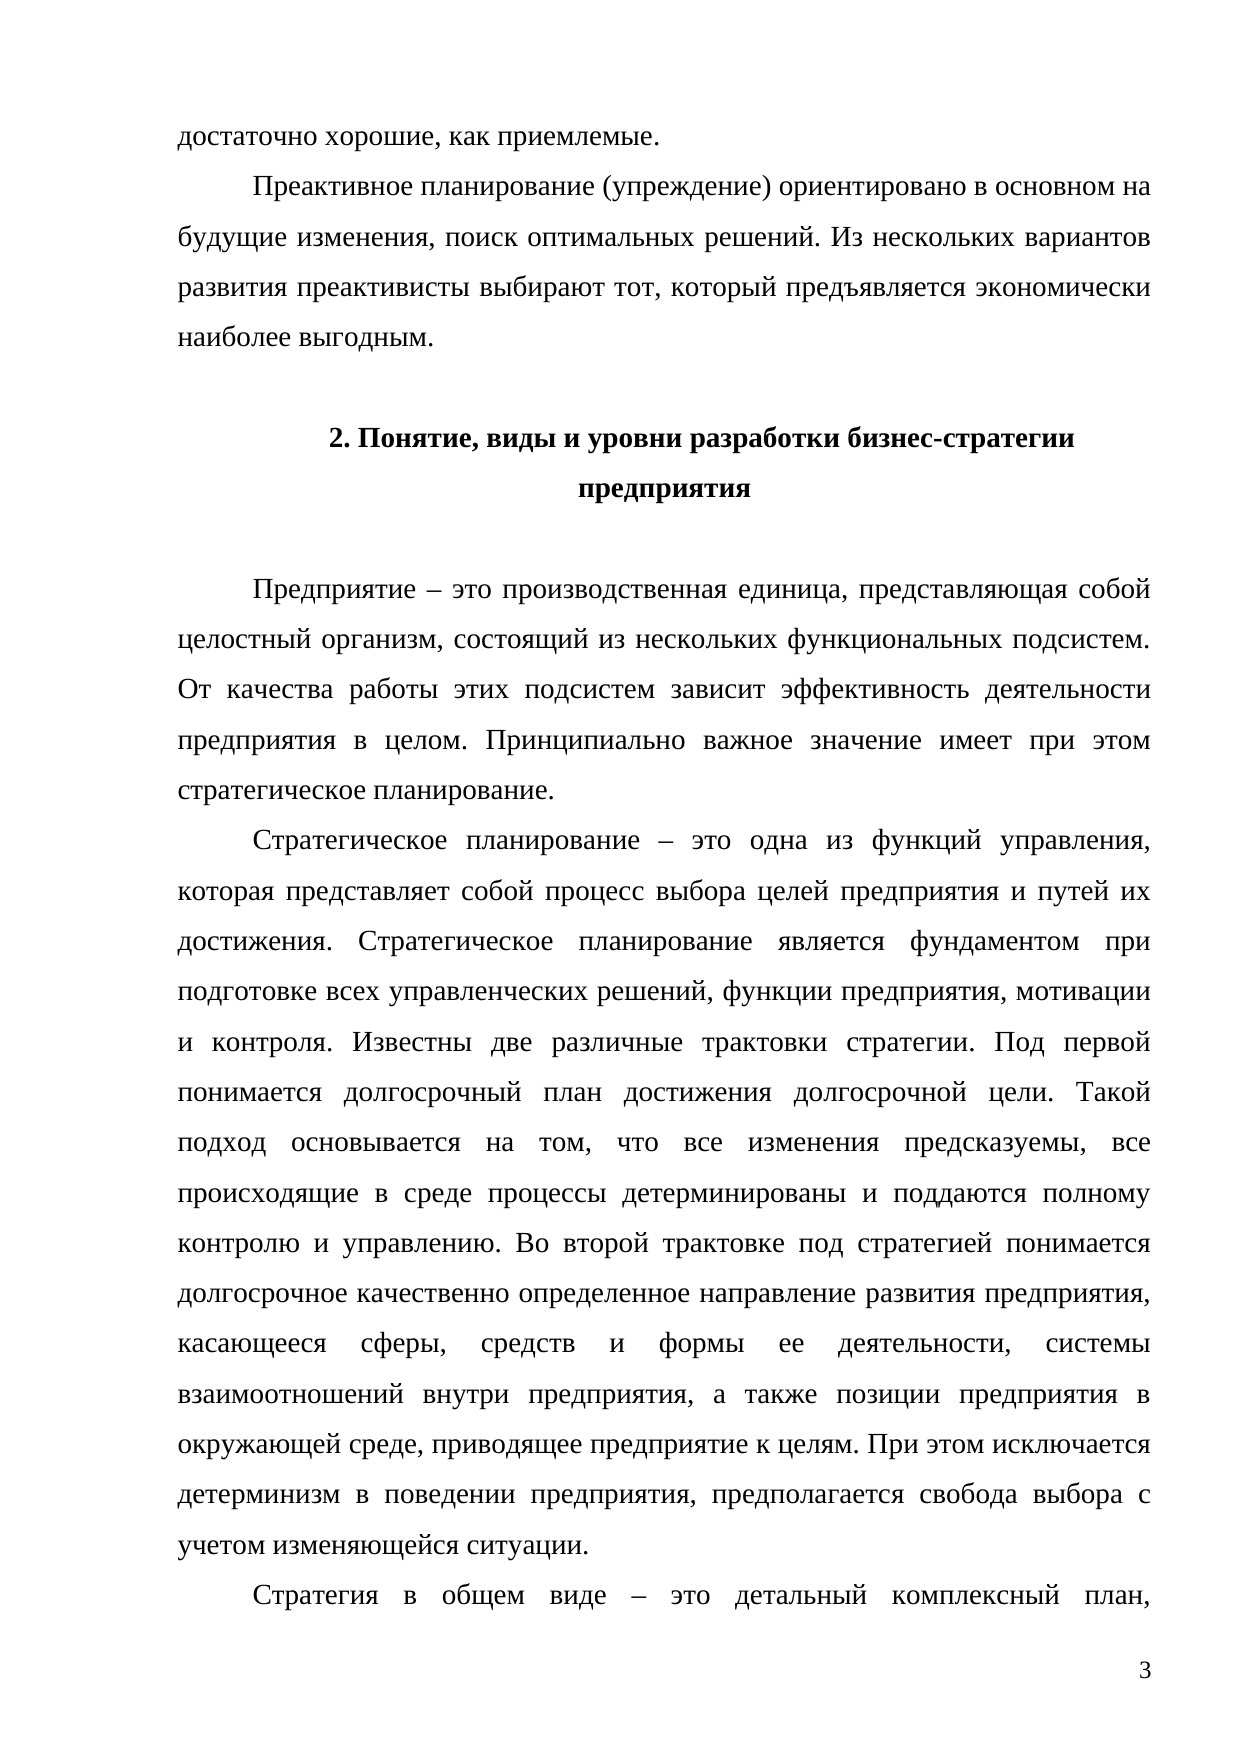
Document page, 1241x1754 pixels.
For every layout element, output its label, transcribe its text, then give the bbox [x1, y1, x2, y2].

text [177, 1577, 1152, 1611]
text Преактивное планирование (упреждение) ориентировано в основном на будущие изменения, поиск оптимальных решений. Из нескольких вариантов развития преактивисты выбирают тот, который предъявляется экономически наиболее выгодным. [177, 168, 1152, 353]
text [177, 118, 1152, 152]
text 2. Понятие, виды и уровни разработки бизнес-стратегии предприятия [177, 420, 1152, 504]
text Стратегическое планирование – это одна из функций управления, которая представляет собой процесс выбора целей предприятия и путей их достижения. Стратегическое планирование является фундаментом при подготовке всех управленческих решений, функции предприятия, мотивации и контроля. Известны две различные трактовки стратегии. Под первой понимается долгосрочный план достижения долгосрочной цели. Такой подход основывается на том, что все изменения предсказуемы, все происходящие в среде процессы детерминированы и поддаются полному контролю и управлению. Во второй трактовке под стратегией понимается долгосрочное качественно определенное направление развития предприятия, касающееся сферы, средств и формы ее деятельности, системы взаимоотношений внутри предприятия, а также позиции предприятия в окружающей среде, приводящее предприятие к целям. При этом исключается детерминизм в поведении предприятия, предполагается свобода выбора с учетом изменяющейся ситуации. [177, 822, 1152, 1560]
text Предприятие – это производственная единица, представляющая собой целостный организм, состоящий из нескольких функциональных подсистем. От качества работы этих подсистем зависит эффективность деятельности предприятия в целом. Принципиально важное значение имеет при этом стратегическое планирование. [177, 571, 1152, 806]
